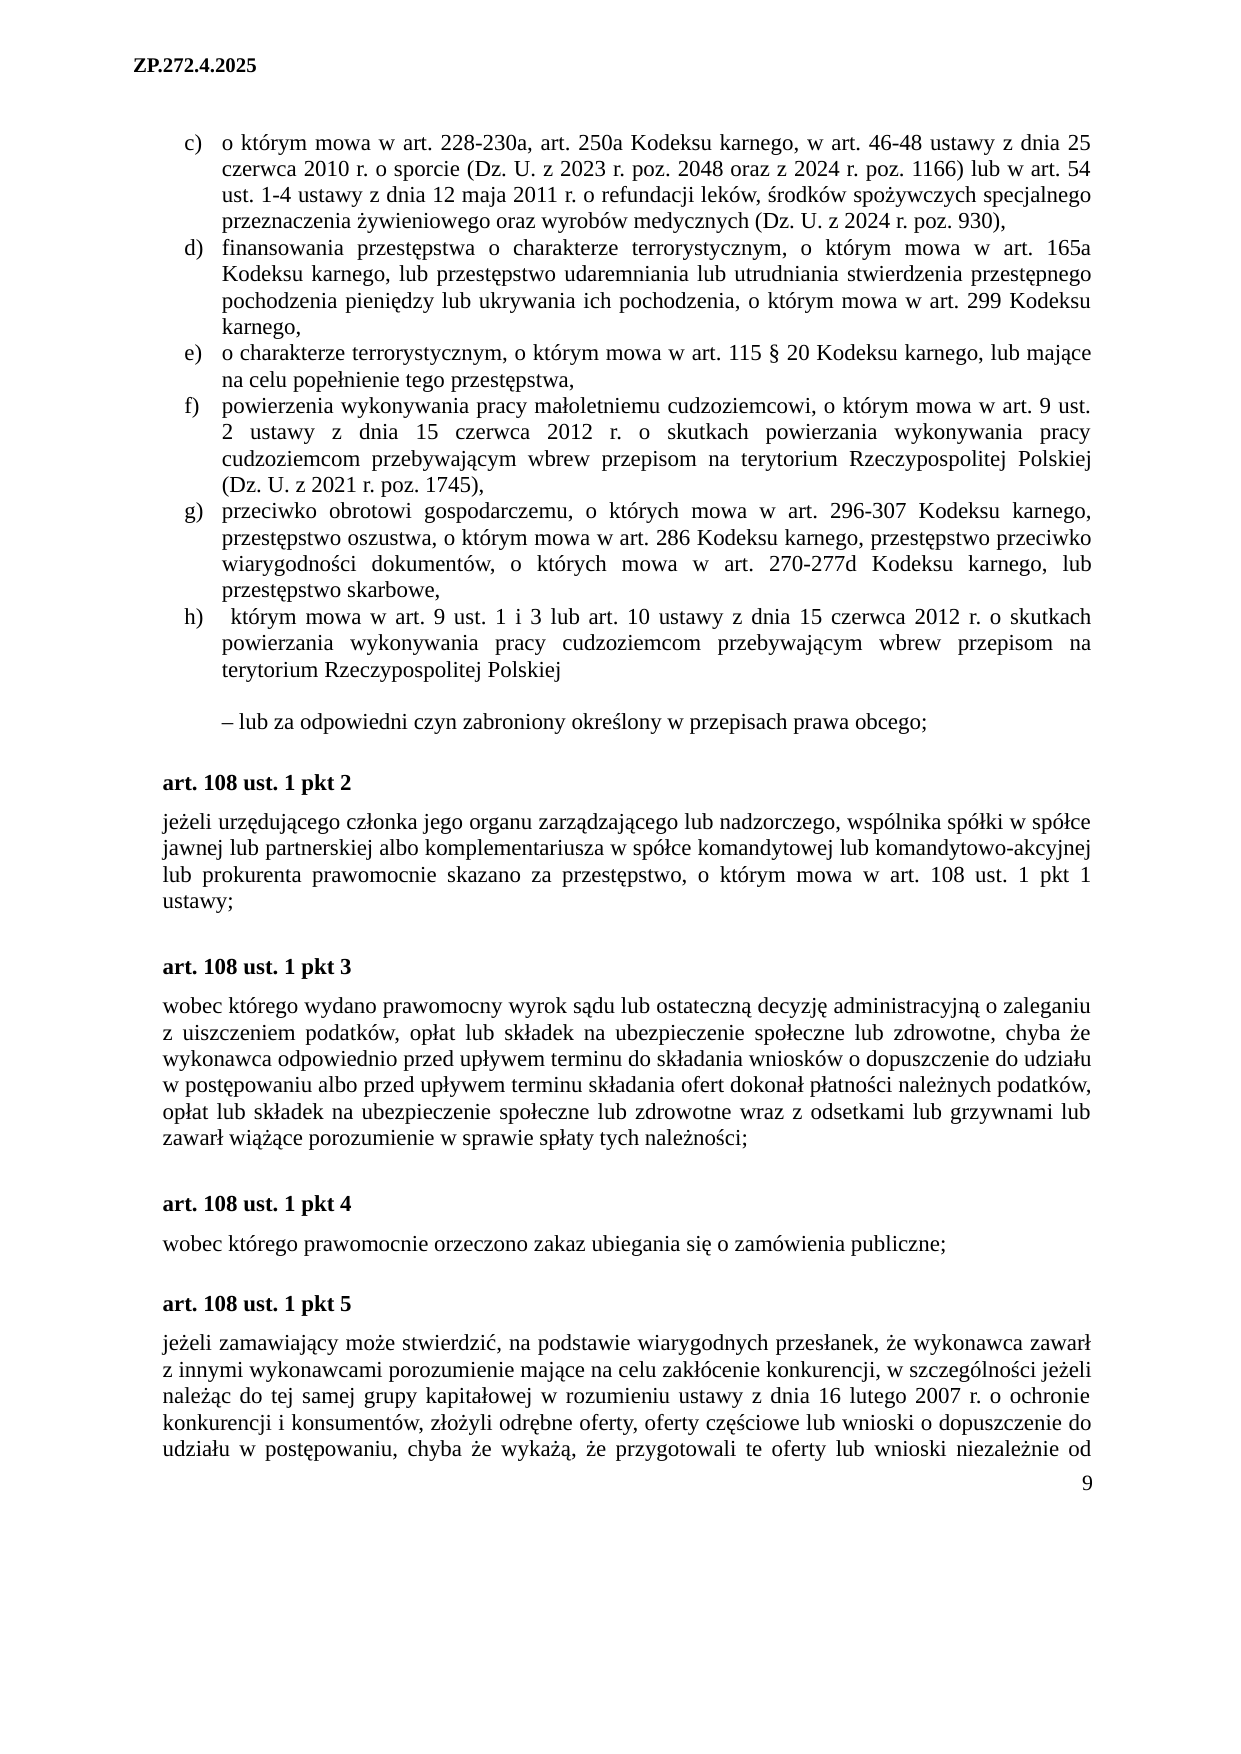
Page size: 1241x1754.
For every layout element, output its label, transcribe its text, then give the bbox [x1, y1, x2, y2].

list o charakterze terrorystycznym, o którym mowa w art. 115 § 20 Kodeksu karnego, lub mające na celu popełnienie tego przestępstwa, [184, 339, 1093, 392]
list przeciwko obrotowi gospodarczemu, o których mowa w art. 296-307 Kodeksu karnego, przestępstwo oszustwa, o którym mowa w art. 286 Kodeksu karnego, przestępstwo przeciwko wiarygodności dokumentów, o których mowa w art. 270-277d Kodeksu karnego, lub przestępstwo skarbowe, [184, 497, 1093, 603]
text art. 108 ust. 1 pkt 5 [162, 1290, 1093, 1316]
text art. 108 ust. 1 pkt 2 [162, 769, 1093, 795]
list powierzenia wykonywania pracy małoletniemu cudzoziemcowi, o którym mowa w art. 9 ust. 2 ustawy z dnia 15 czerwca 2012 r. o skutkach powierzania wykonywania pracy cudzoziemcom przebywającym wbrew przepisom na terytorium Rzeczypospolitej Polskiej (Dz. U. z 2021 r. poz. 1745), [184, 392, 1093, 497]
text wobec którego wydano prawomocny wyrok sądu lub ostateczną decyzję administracyjną o zaleganiu z uiszczeniem podatków, opłat lub składek na ubezpieczenie społeczne lub zdrowotne, chyba że wykonawca odpowiednio przed upływem terminu do składania wniosków o dopuszczenie do udziału w postępowaniu albo przed upływem terminu składania ofert dokonał płatności należnych podatków, opłat lub składek na ubezpieczenie społeczne lub zdrowotne wraz z odsetkami lub grzywnami lub zawarł wiążące porozumienie w sprawie spłaty tych należności; [162, 992, 1093, 1151]
text art. 108 ust. 1 pkt 4 [162, 1190, 1093, 1216]
list o którym mowa w art. 228-230a, art. 250a Kodeksu karnego, w art. 46-48 ustawy z dnia 25 czerwca 2010 r. o sporcie (Dz. U. z 2023 r. poz. 2048 oraz z 2024 r. poz. 1166) lub w art. 54 ust. 1-4 ustawy z dnia 12 maja 2011 r. o refundacji leków, środków spożywczych specjalnego przeznaczenia żywieniowego oraz wyrobów medycznych (Dz. U. z 2024 r. poz. 930), [184, 128, 1093, 234]
list którym mowa w art. 9 ust. 1 i 3 lub art. 10 ustawy z dnia 15 czerwca 2012 r. o skutkach powierzania wykonywania pracy cudzoziemcom przebywającym wbrew przepisom na terytorium Rzeczypospolitej Polskiej [184, 603, 1093, 682]
list finansowania przestępstwa o charakterze terrorystycznym, o którym mowa w art. 165a Kodeksu karnego, lub przestępstwo udaremniania lub utrudniania stwierdzenia przestępnego pochodzenia pieniędzy lub ukrywania ich pochodzenia, o którym mowa w art. 299 Kodeksu karnego, [184, 234, 1093, 339]
text art. 108 ust. 1 pkt 3 [162, 953, 1093, 979]
text jeżeli urzędującego członka jego organu zarządzającego lub nadzorczego, wspólnika spółki w spółce jawnej lub partnerskiej albo komplementariusza w spółce komandytowej lub komandytowo-akcyjnej lub prokurenta prawomocnie skazano za przestępstwo, o którym mowa w art. 108 ust. 1 pkt 1 ustawy; [162, 808, 1093, 913]
text wobec którego prawomocnie orzeczono zakaz ubiegania się o zamówienia publiczne; [162, 1229, 1093, 1256]
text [162, 1329, 1093, 1461]
list – lub za odpowiedni czyn zabroniony określony w przepisach prawa obcego; [222, 708, 1093, 735]
